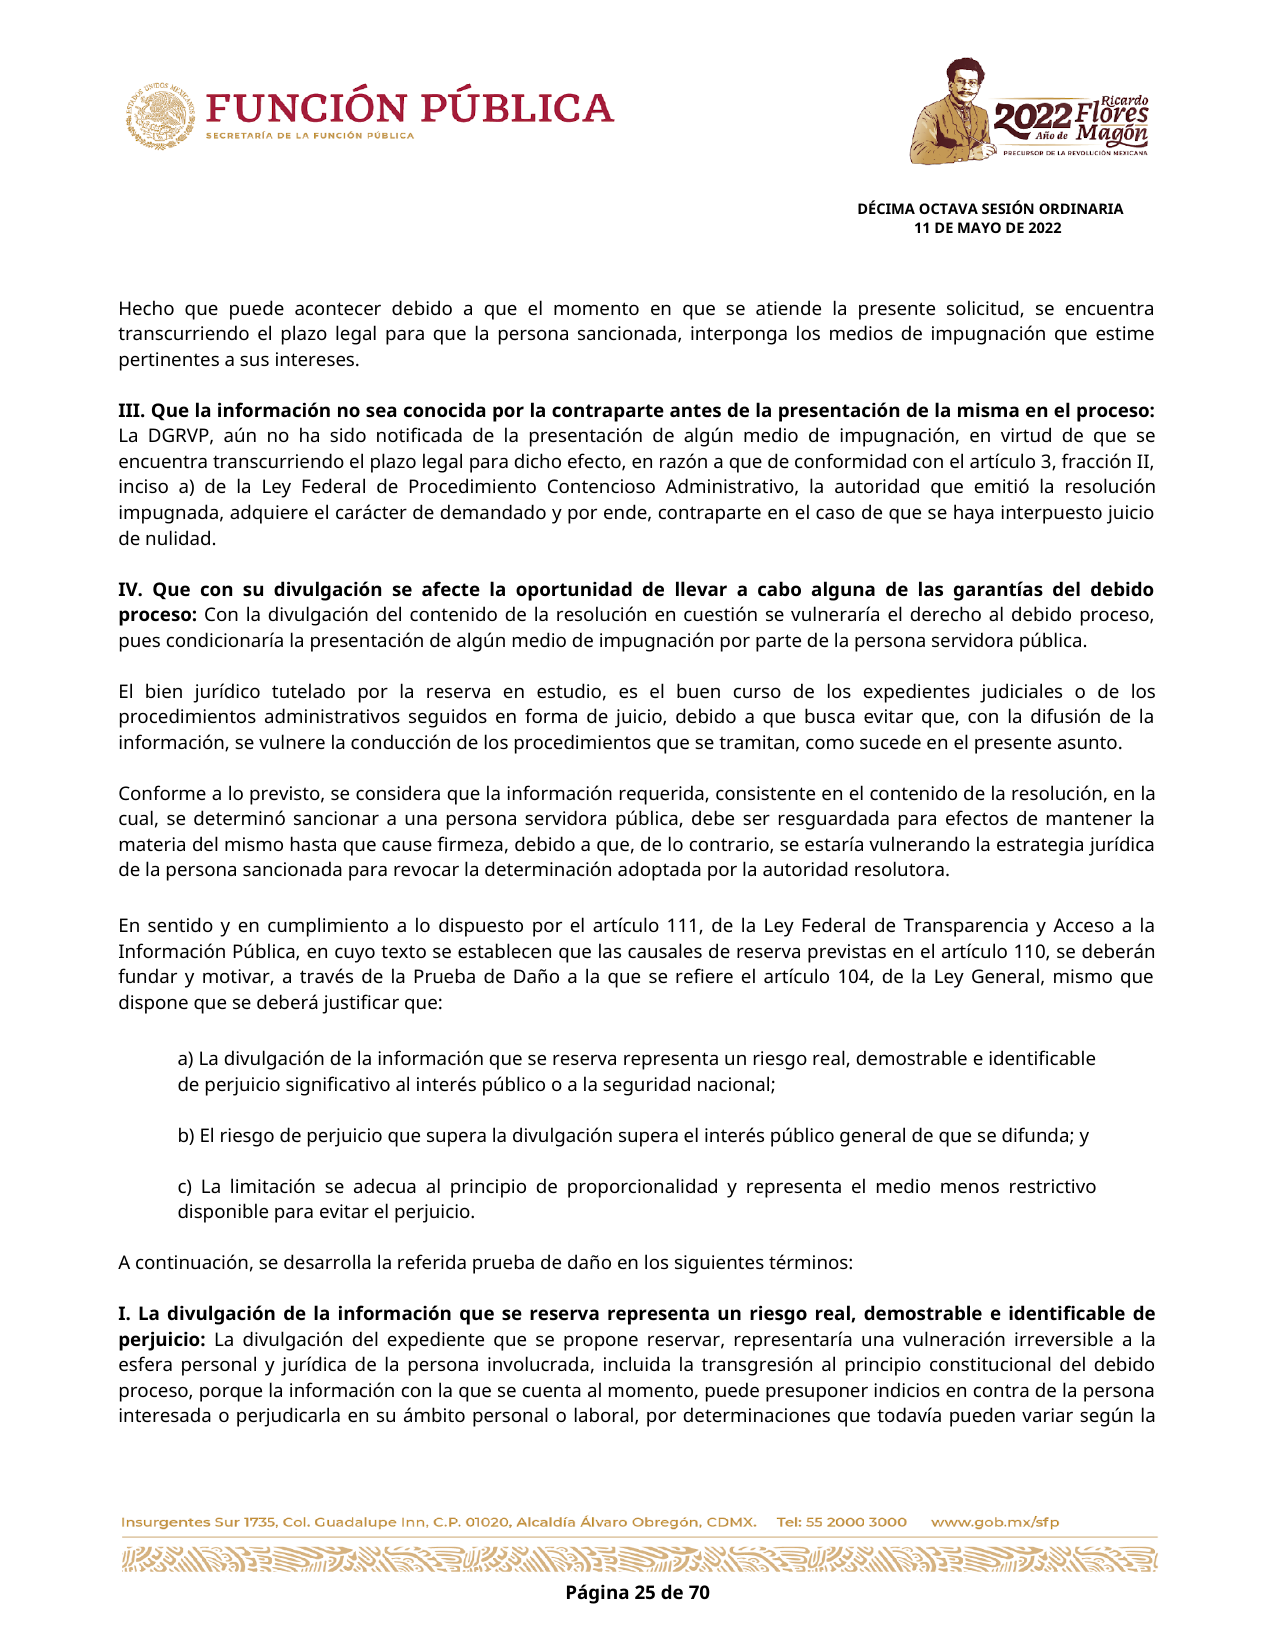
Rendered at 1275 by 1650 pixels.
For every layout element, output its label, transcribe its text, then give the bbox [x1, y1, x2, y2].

text c) La limitación se adecua al principio de proporcionalidad y representa el medio menos restrictivo disponible para evitar el perjuicio. [177, 1173, 1098, 1224]
picture [2, 1495, 1275, 1589]
text Hecho que puede acontecer debido a que el momento en que se atiende la presente solicitud, se encuentra transcurriendo el plazo legal para que la persona sancionada, interponga los medios de impugnación que estime pertinentes a sus intereses. [118, 295, 1157, 372]
picture [8, 42, 1267, 187]
text En sentido y en cumplimiento a lo dispuesto por el artículo 111, de la Ley Federal de Transparencia y Acceso a la Información Pública, en cuyo texto se establecen que las causales de reserva previstas en el artículo 110, se deberán fundar y motivar, a través de la Prueba de Daño a la que se refiere el artículo 104, de la Ley General, mismo que dispone que se deberá justificar que: [118, 913, 1157, 1015]
text b) El riesgo de perjuicio que supera la divulgación supera el interés público general de que se difunda; y [177, 1122, 1098, 1147]
text III. Que la información no sea conocida por la contraparte antes de la presentación de la misma en el proceso: La DGRVP, aún no ha sido notificada de la presentación de algún medio de impugnación, en virtud de que se encuentra transcurriendo el plazo legal para dicho efecto, en razón a que de conformidad con el artículo 3, fracción II, inciso a) de la Ley Federal de Procedimiento Contencioso Administrativo, la autoridad que emitió la resolución impugnada, adquiere el carácter de demandado y por ende, contraparte en el caso de que se haya interpuesto juicio de nulidad. [118, 397, 1157, 550]
text A continuación, se desarrolla la referida prueba de daño en los siguientes términos: [118, 1249, 1157, 1275]
text IV. Que con su divulgación se afecte la oportunidad de llevar a cabo alguna de las garantías del debido proceso: Con la divulgación del contenido de la resolución en cuestión se vulneraría el derecho al debido proceso, pues condicionaría la presentación de algún medio de impugnación por parte de la persona servidora pública. [118, 576, 1157, 652]
text El bien jurídico tutelado por la reserva en estudio, es el buen curso de los expedientes judiciales o de los procedimientos administrativos seguidos en forma de juicio, debido a que busca evitar que, con la difusión de la información, se vulnere la conducción de los procedimientos que se tramitan, como sucede en el presente asunto. [118, 678, 1157, 754]
text Conforme a lo previsto, se considera que la información requerida, consistente en el contenido de la resolución, en la cual, se determinó sancionar a una persona servidora pública, debe ser resguardada para efectos de mantener la materia del mismo hasta que cause firmeza, debido a que, de lo contrario, se estaría vulnerando la estrategia jurídica de la persona sancionada para revocar la determinación adoptada por la autoridad resolutora. [118, 780, 1157, 882]
text a) La divulgación de la información que se reserva representa un riesgo real, demostrable e identificable de perjuicio significativo al interés público o a la seguridad nacional; [177, 1045, 1098, 1096]
